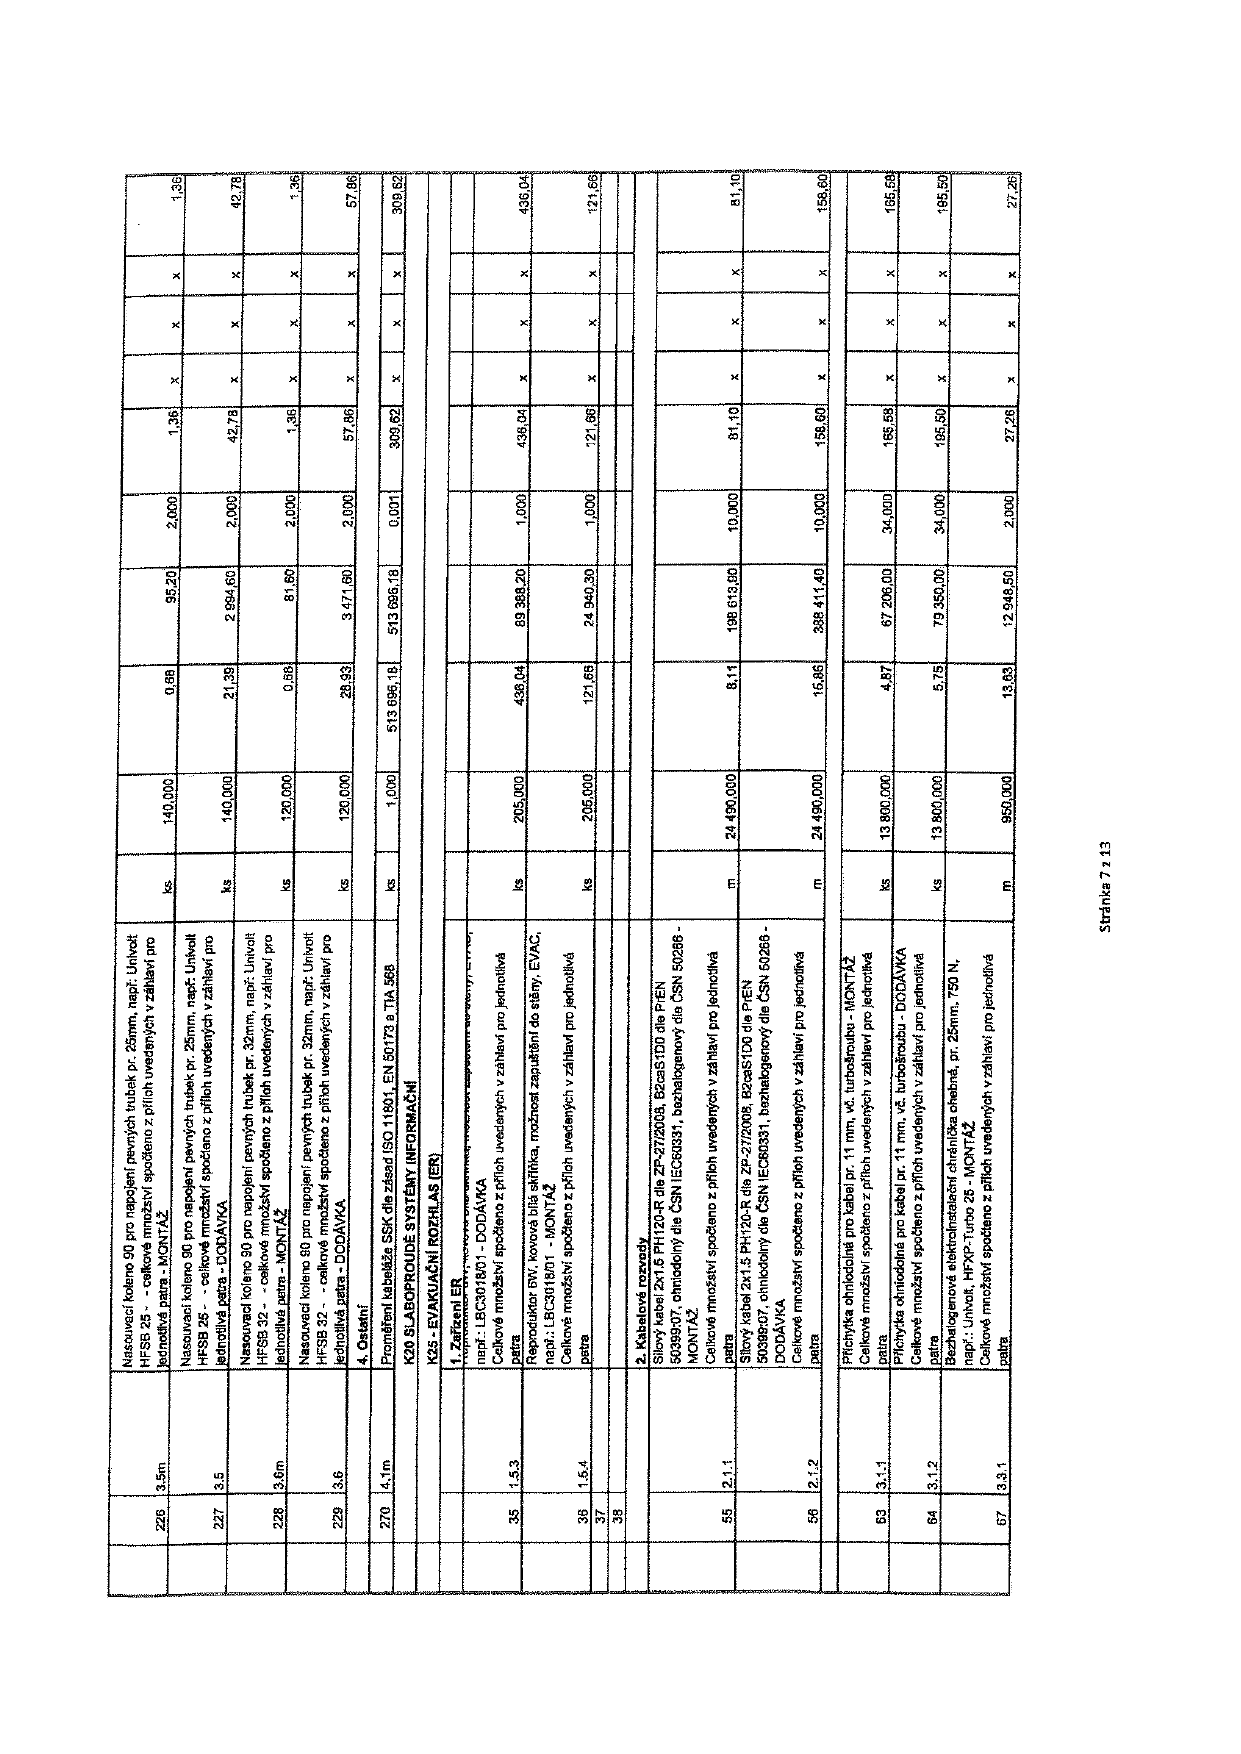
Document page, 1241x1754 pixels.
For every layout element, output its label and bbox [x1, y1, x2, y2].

picture [107, 169, 1111, 1598]
